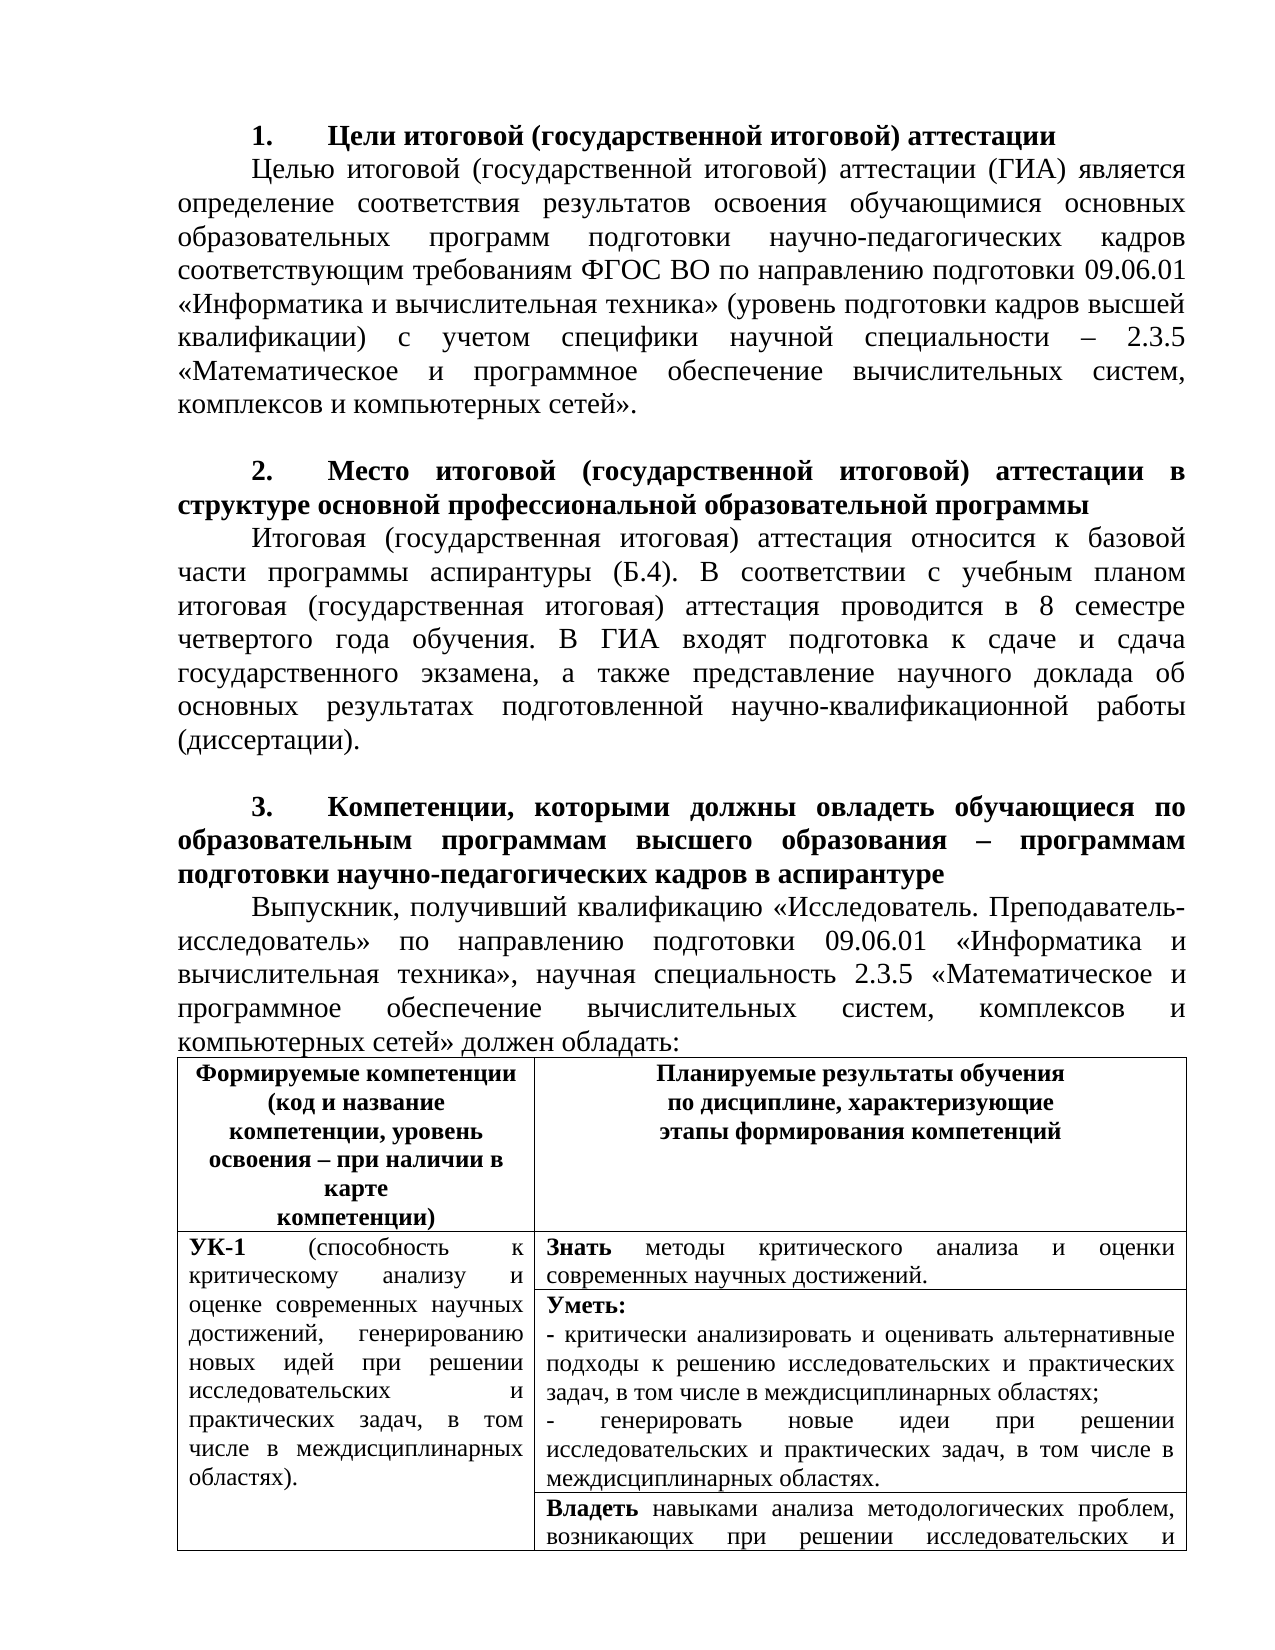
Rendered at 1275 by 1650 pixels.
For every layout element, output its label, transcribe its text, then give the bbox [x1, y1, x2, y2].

text Целью итоговой (государственной итоговой) аттестации (ГИА) является определение соответствия результатов освоения обучающимися основных образовательных программ подготовки научно-педагогических кадров соответствующим требованиям ФГОС ВО по направлению подготовки 09.06.01 «Информатика и вычислительная техника» (уровень подготовки кадров высшей квалификации) с учетом специфики научной специальности – 2.3.5 «Математическое и программное обеспечение вычислительных систем, комплексов и компьютерных сетей». [177, 152, 1186, 420]
table_cell УК-1 (способность к критическому анализу и оценке современных научных достижений, генерированию новых идей при решении исследовательских и практических задач, в том числе в междисциплинарных областях). [178, 1232, 534, 1550]
list Цели итоговой (государственной итоговой) аттестации [177, 118, 1186, 152]
text Выпускник, получивший квалификацию «Исследователь. Преподаватель-исследователь» по направлению подготовки 09.06.01 «Информатика и вычислительная техника», научная специальность 2.3.5 «Математическое и программное обеспечение вычислительных систем, комплексов и компьютерных сетей» должен обладать: [177, 889, 1186, 1057]
list Компетенции, которыми должны овладеть обучающиеся по образовательным программам высшего образования – программам подготовки научно-педагогических кадров в аспирантуре [177, 789, 1186, 889]
text Итоговая (государственная итоговая) аттестация относится к базовой части программы аспирантуры (Б.4). В соответствии с учебным планом итоговая (государственная итоговая) аттестация проводится в 8 семестре четвертого года обучения. В ГИА входят подготовка к сдаче и сдача государственного экзамена, а также представление научного доклада об основных результатах подготовленной научно-квалификационной работы (диссертации). [177, 521, 1186, 755]
table_cell Знать методы критического анализа и оценки современных научных достижений. [535, 1232, 1186, 1289]
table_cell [535, 1493, 1186, 1550]
table_header Формируемые компетенции (код и название компетенции, уровень освоения – при наличии в карте компетенции) [178, 1058, 534, 1231]
table_header Планируемые результаты обучения по дисциплине, характеризующие этапы формирования компетенций [535, 1058, 1186, 1231]
table_cell Уметь: - критически анализировать и оценивать альтернативные подходы к решению исследовательских и практических задач, в том числе в междисциплинарных областях; - генерировать новые идеи при решении исследовательских и практических задач, в том числе в междисциплинарных областях. [535, 1290, 1186, 1492]
list Место итоговой (государственной итоговой) аттестации в структуре основной профессиональной образовательной программы [177, 453, 1186, 521]
